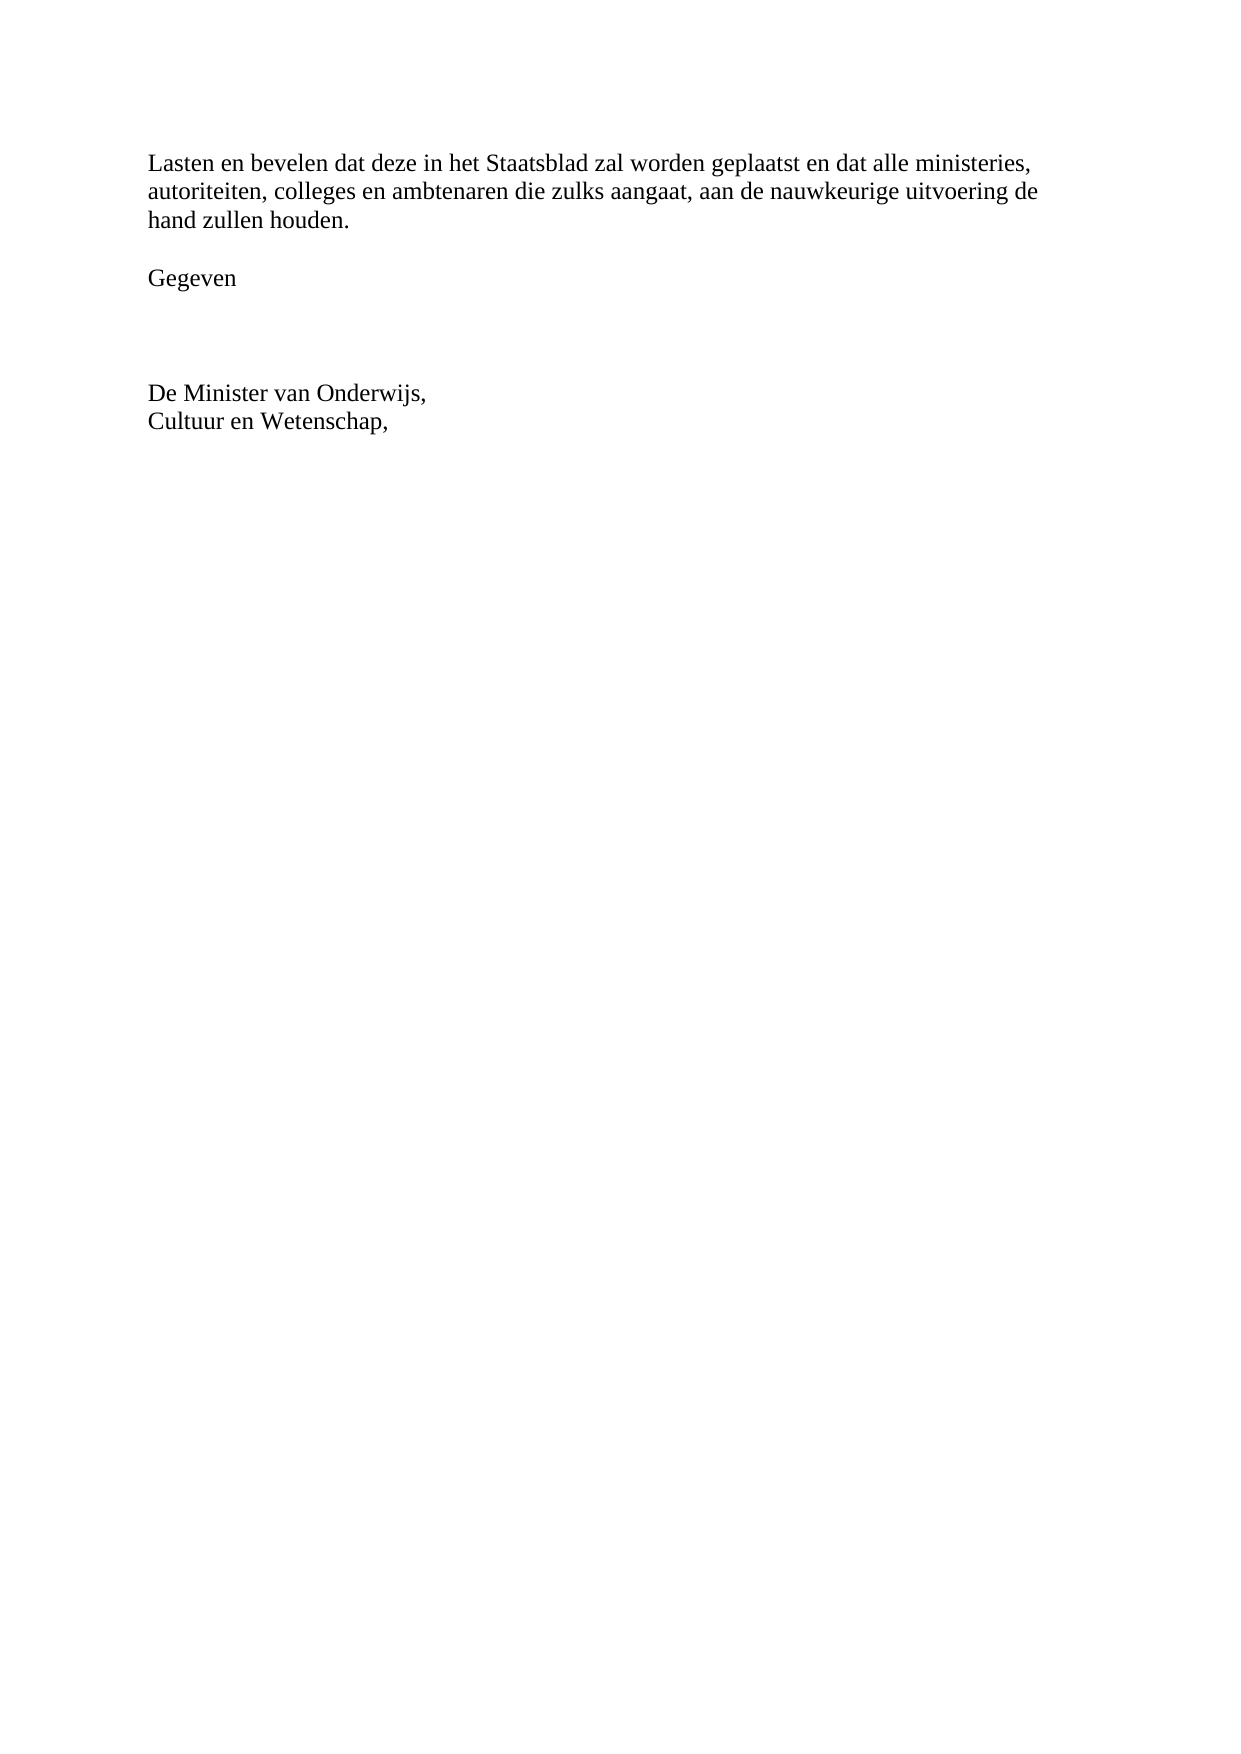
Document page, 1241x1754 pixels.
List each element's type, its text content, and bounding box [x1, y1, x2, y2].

text Lasten en bevelen dat deze in het Staatsblad zal worden geplaatst en dat alle ministeries, autoriteiten, colleges en ambtenaren die zulks aangaat, aan de nauwkeurige uitvoering de hand zullen houden. [148, 148, 1093, 234]
text De Minister van Onderwijs, [148, 378, 1093, 406]
text Cultuur en Wetenschap, [148, 406, 1093, 435]
text Gegeven [148, 263, 1093, 291]
